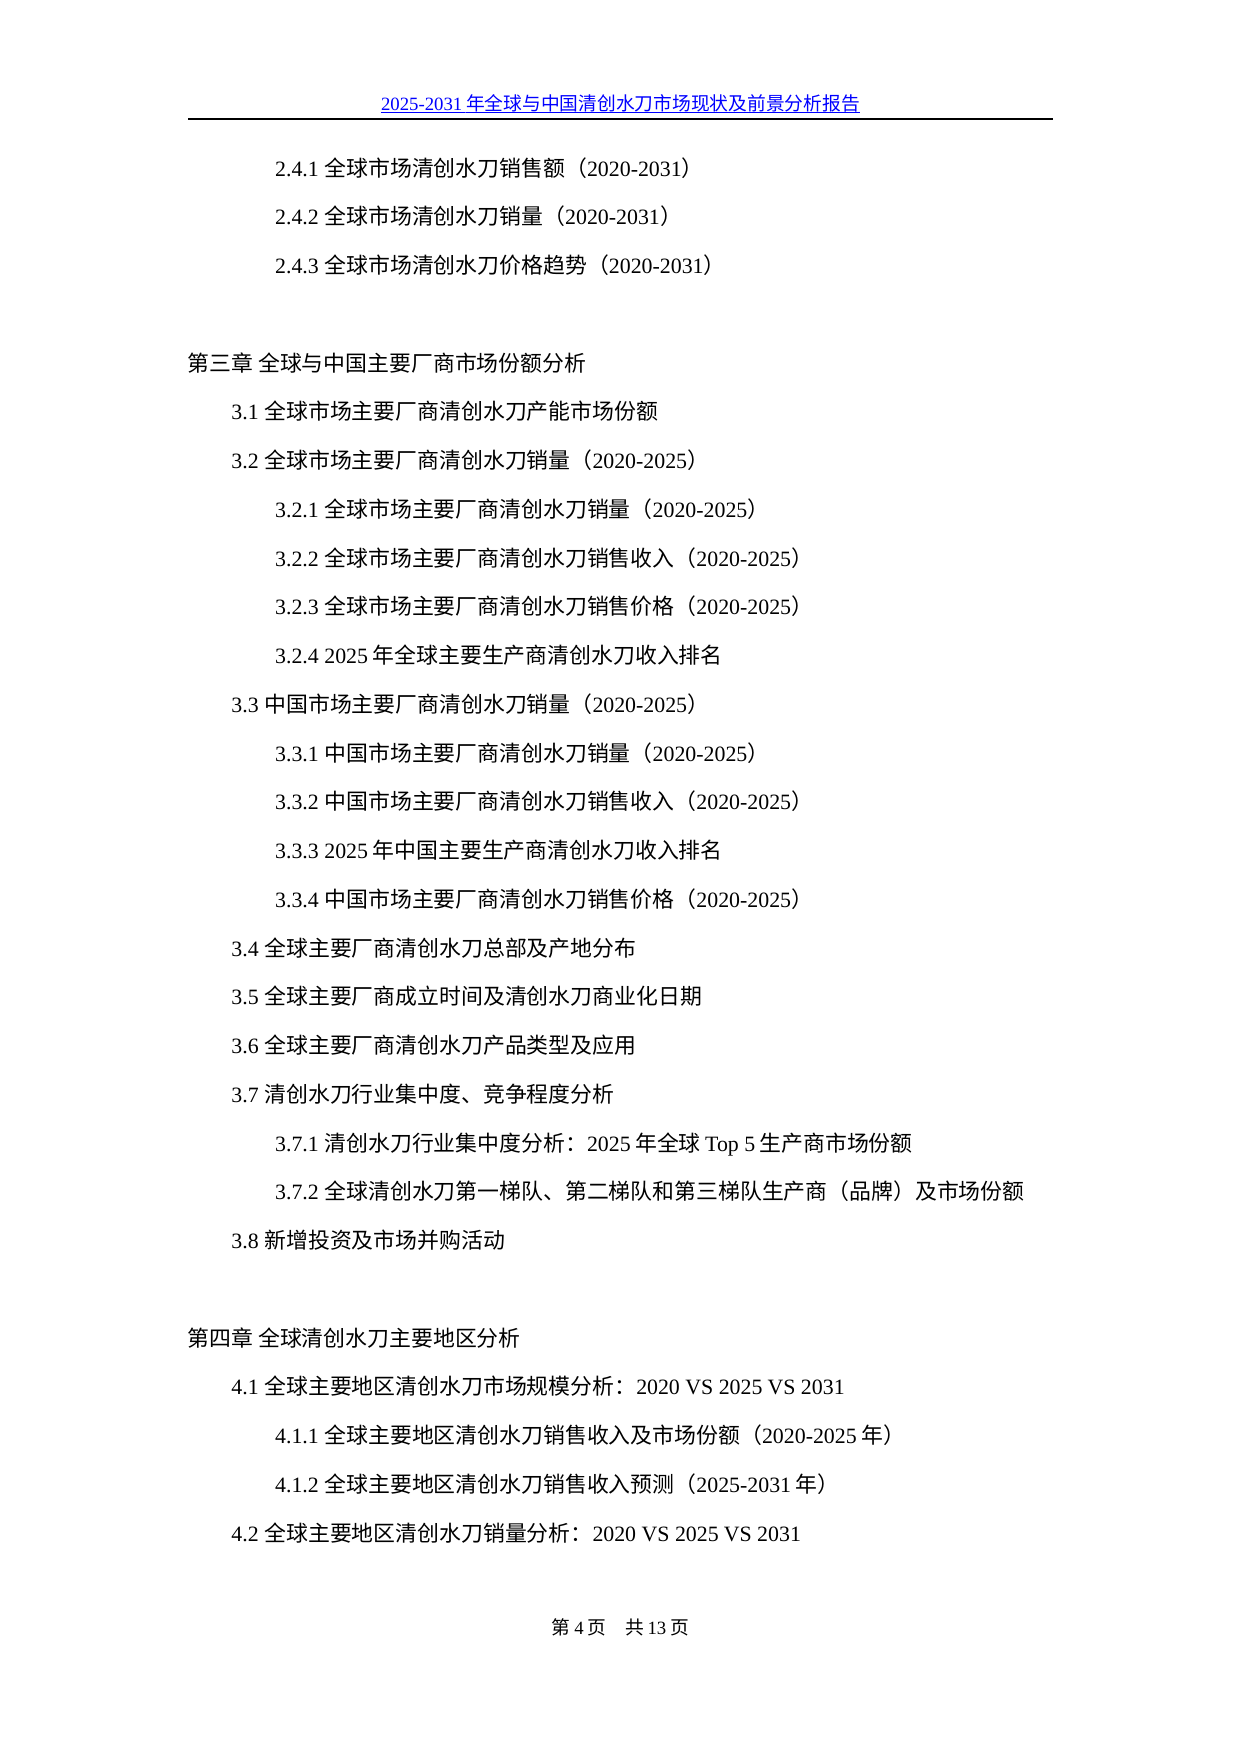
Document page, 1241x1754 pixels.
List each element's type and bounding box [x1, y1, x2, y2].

text [187, 150, 1053, 1548]
